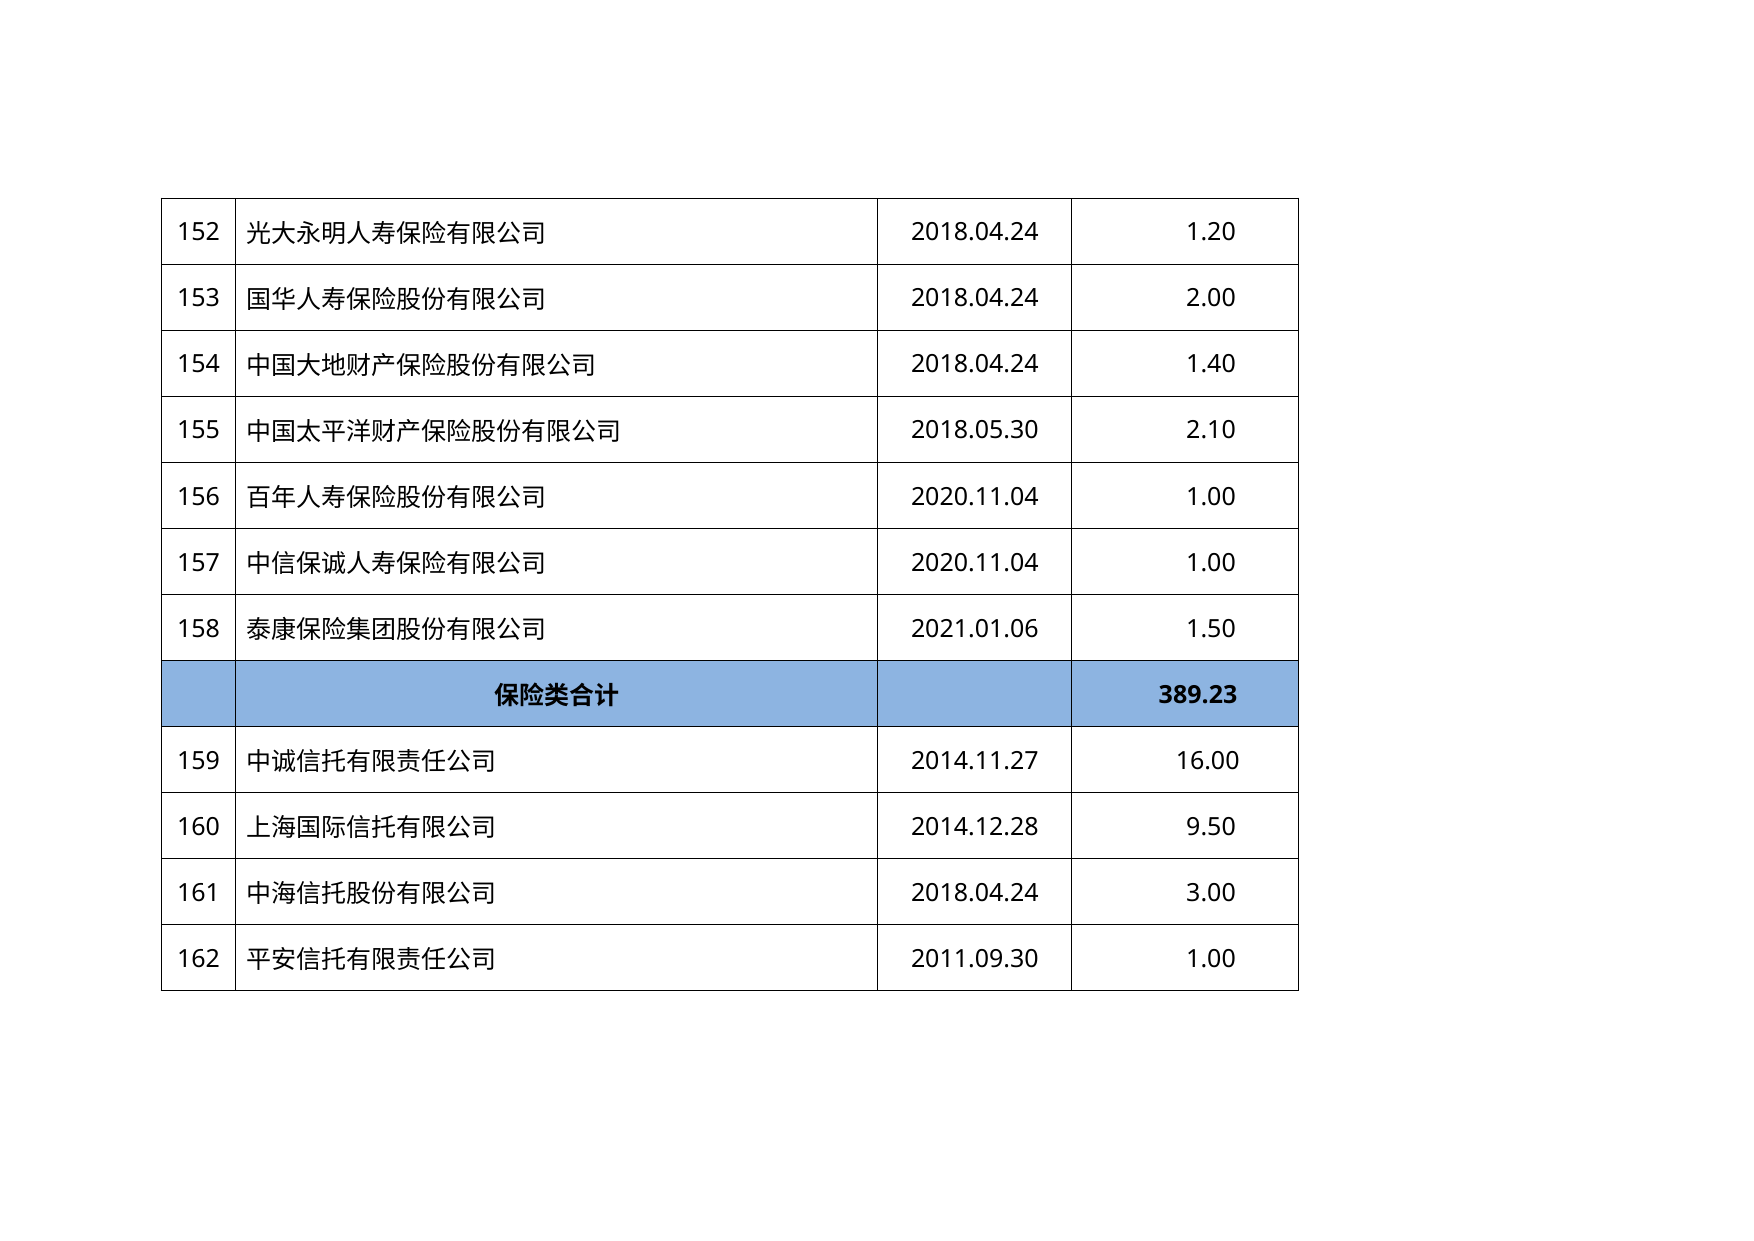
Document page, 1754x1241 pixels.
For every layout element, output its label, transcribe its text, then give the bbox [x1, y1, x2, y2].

table_cell 161 [162, 859, 235, 924]
table_cell 162 [162, 925, 235, 990]
table_cell 16.00 [1072, 727, 1298, 792]
table_cell 159 [162, 727, 235, 792]
table_cell 2.10 [1072, 397, 1298, 462]
table_cell 2.00 [1072, 265, 1298, 330]
table_cell 389.23 [1072, 661, 1298, 726]
table_cell 9.50 [1072, 793, 1298, 858]
table_cell 160 [162, 793, 235, 858]
table_cell 2018.04.24 [878, 199, 1071, 264]
table_cell [162, 661, 235, 726]
table_cell 光大永明人寿保险有限公司 [236, 199, 877, 264]
table_cell 1.40 [1072, 331, 1298, 396]
table_cell [878, 661, 1071, 726]
table_cell 1.00 [1072, 463, 1298, 528]
table_cell 2021.01.06 [878, 595, 1071, 660]
table_cell 2014.12.28 [878, 793, 1071, 858]
table_cell 2011.09.30 [878, 925, 1071, 990]
table_cell 3.00 [1072, 859, 1298, 924]
table_cell 中信保诚人寿保险有限公司 [236, 529, 877, 594]
table_cell 156 [162, 463, 235, 528]
table_cell 中国太平洋财产保险股份有限公司 [236, 397, 877, 462]
table_cell 1.20 [1072, 199, 1298, 264]
table_cell 上海国际信托有限公司 [236, 793, 877, 858]
table_cell 1.50 [1072, 595, 1298, 660]
table_cell 2018.05.30 [878, 397, 1071, 462]
table_cell 国华人寿保险股份有限公司 [236, 265, 877, 330]
table_cell 百年人寿保险股份有限公司 [236, 463, 877, 528]
table_cell 1.00 [1072, 529, 1298, 594]
table_cell 中国大地财产保险股份有限公司 [236, 331, 877, 396]
table_cell 152 [162, 199, 235, 264]
table_cell 153 [162, 265, 235, 330]
table_cell 平安信托有限责任公司 [236, 925, 877, 990]
table_cell 2018.04.24 [878, 331, 1071, 396]
table_cell 1.00 [1072, 925, 1298, 990]
table_cell 2018.04.24 [878, 859, 1071, 924]
table_cell 中诚信托有限责任公司 [236, 727, 877, 792]
table_cell 2020.11.04 [878, 529, 1071, 594]
table_cell 2014.11.27 [878, 727, 1071, 792]
table_cell 保险类合计 [236, 661, 877, 726]
table_cell 158 [162, 595, 235, 660]
table_cell 155 [162, 397, 235, 462]
table_cell 泰康保险集团股份有限公司 [236, 595, 877, 660]
table_cell 157 [162, 529, 235, 594]
table_cell 154 [162, 331, 235, 396]
table_cell 2020.11.04 [878, 463, 1071, 528]
table_cell 2018.04.24 [878, 265, 1071, 330]
table_cell 中海信托股份有限公司 [236, 859, 877, 924]
